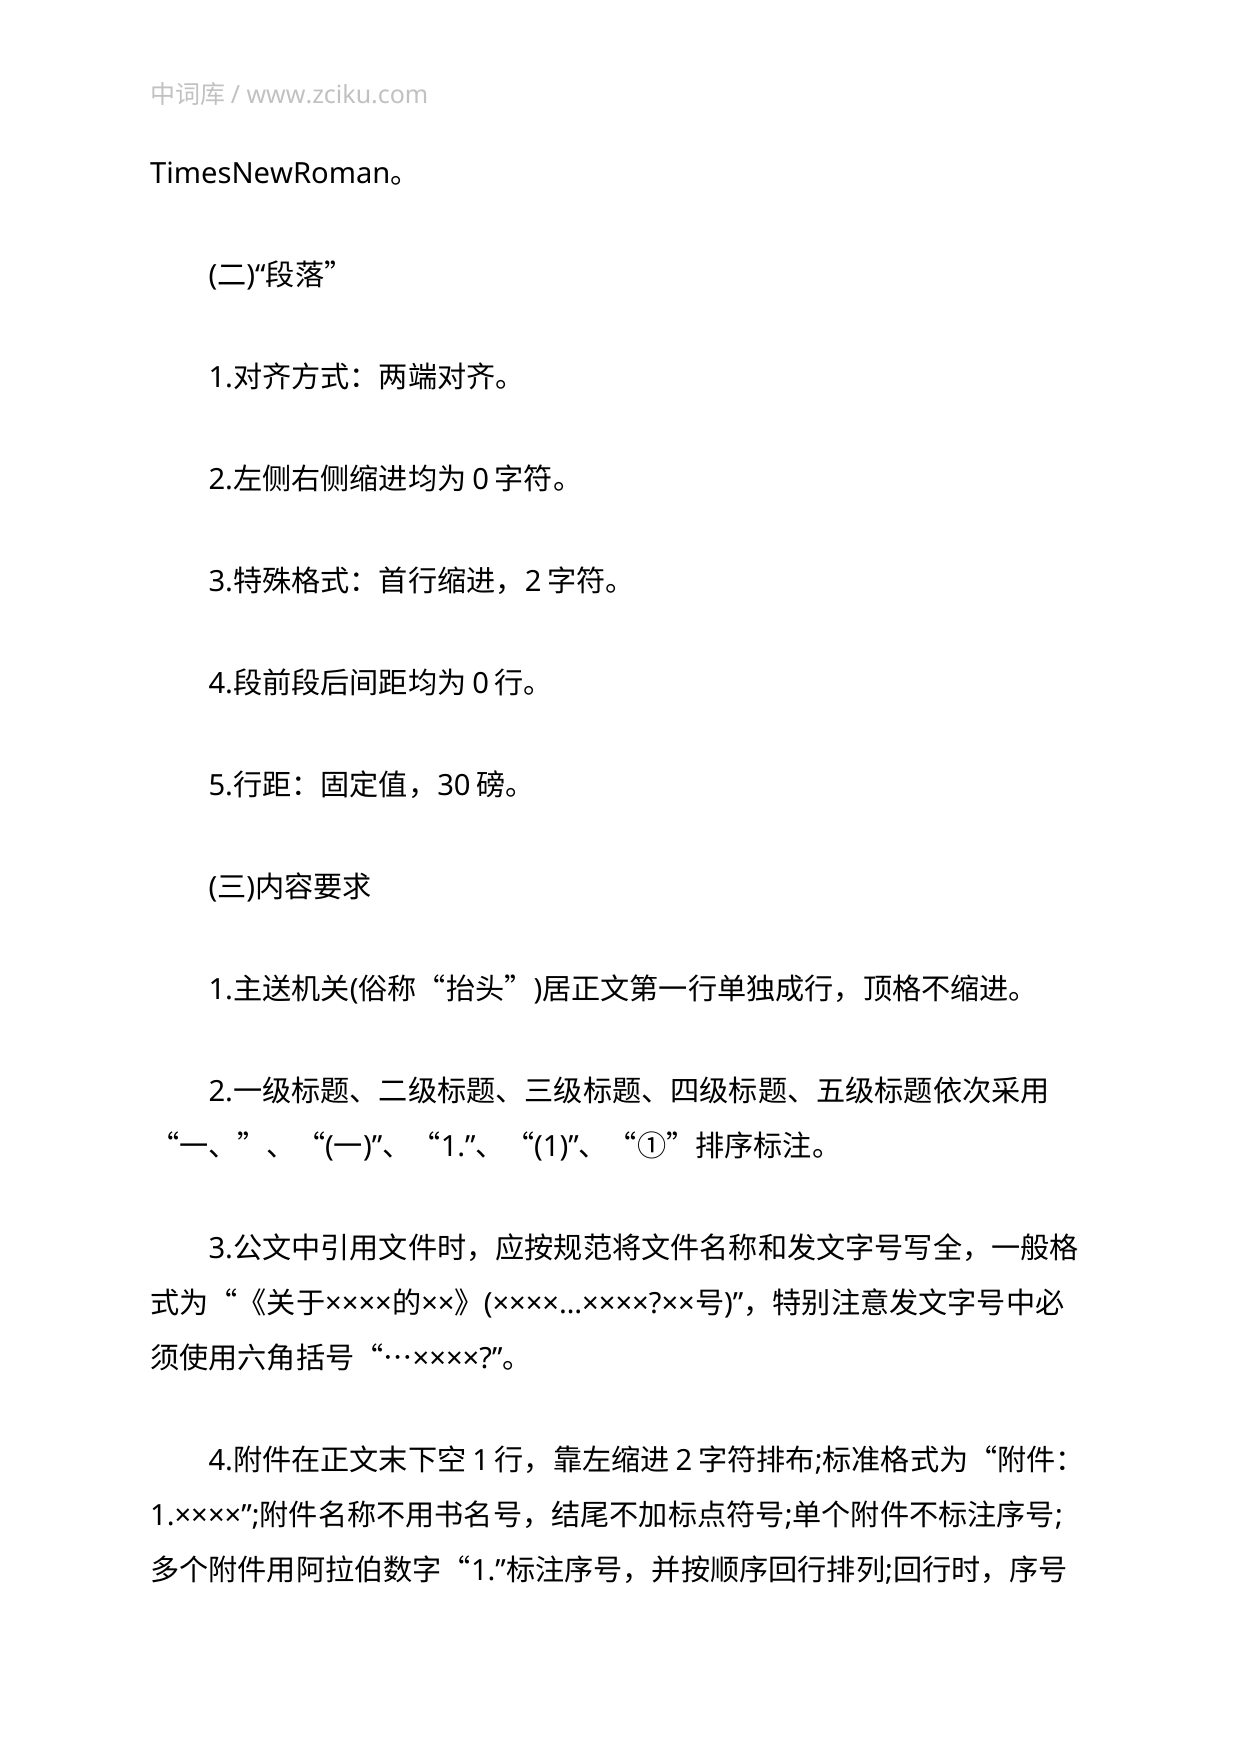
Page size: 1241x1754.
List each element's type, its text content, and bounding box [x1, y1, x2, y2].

text 5.行距：固定值，30磅。 [150, 762, 1090, 804]
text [150, 150, 1090, 192]
text 3.公文中引用文件时，应按规范将文件名称和发文字号写全，一般格式为“《关于××××的××》(××××…××××?××号)”，特别注意发文字号中必须使用六角括号“…××××?”。 [150, 1225, 1090, 1377]
text 2.一级标题、二级标题、三级标题、四级标题、五级标题依次采用“一、”、“(一)”、“1.”、“(1)”、“①”排序标注。 [150, 1068, 1090, 1165]
text (三)内容要求 [150, 864, 1090, 906]
text 1.对齐方式：两端对齐。 [150, 354, 1090, 396]
text (二)“段落” [150, 252, 1090, 294]
text 3.特殊格式：首行缩进，2字符。 [150, 558, 1090, 600]
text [150, 1437, 1090, 1589]
text 2.左侧右侧缩进均为0字符。 [150, 456, 1090, 498]
text 4.段前段后间距均为0行。 [150, 660, 1090, 702]
text 1.主送机关(俗称“抬头”)居正文第一行单独成行，顶格不缩进。 [150, 966, 1090, 1008]
